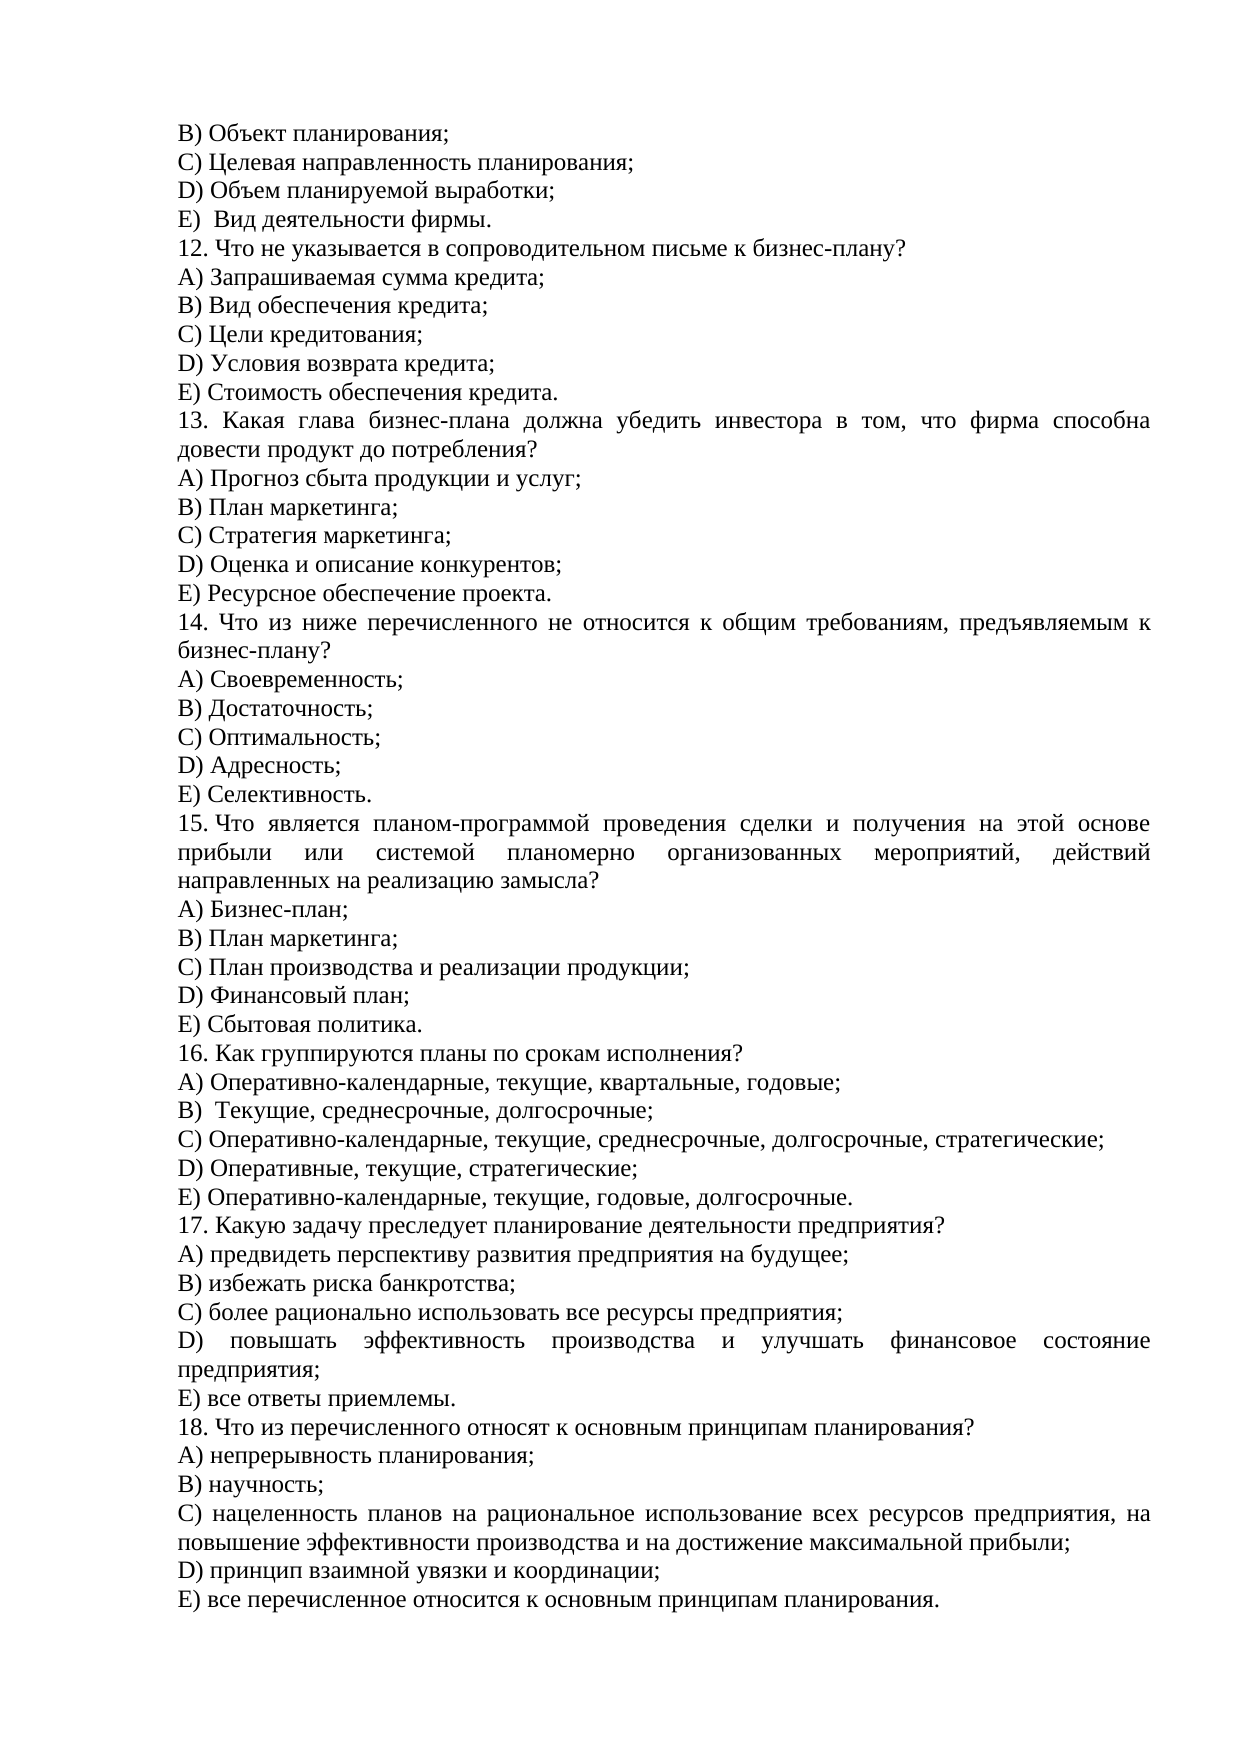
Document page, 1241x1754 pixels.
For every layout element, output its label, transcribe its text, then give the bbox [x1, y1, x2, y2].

text C) Оптимальность; [177, 722, 1152, 751]
text 16. Как группируются планы по срокам исполнения? [177, 1038, 1152, 1067]
text В) избежать риска банкротства; [177, 1268, 1152, 1297]
text А) Запрашиваемая сумма кредита; [177, 262, 1152, 291]
text С) Целевая направленность планирования; [177, 147, 1152, 176]
text E) Сбытовая политика. [177, 1009, 1152, 1038]
text B) Текущие, среднесрочные, долгосрочные; [177, 1096, 1152, 1124]
text 17. Какую задачу преследует планирование деятельности предприятия? [177, 1211, 1152, 1239]
text 13. Какая глава бизнес-плана должна убедить инвестора в том, что фирма способна довести продукт до потребления? [177, 406, 1152, 463]
text В) Объект планирования; [177, 118, 1152, 147]
text В) План маркетинга; [177, 923, 1152, 952]
text C) План производства и реализации продукции; [177, 952, 1152, 981]
text D) Оценка и описание конкурентов; [177, 549, 1152, 578]
text E) Селективность. [177, 779, 1152, 808]
text Е) все перечисленное относится к основным принципам планирования. [177, 1584, 1152, 1613]
text Е) все ответы приемлемы. [177, 1383, 1152, 1412]
text А) непрерывность планирования; [177, 1441, 1152, 1469]
text C) Оперативно-календарные, текущие, среднесрочные, долгосрочные, стратегические; [177, 1124, 1152, 1153]
text C) Цели кредитования; [177, 319, 1152, 348]
text А) Своевременность; [177, 664, 1152, 693]
text В) научность; [177, 1469, 1152, 1498]
text А) Оперативно-календарные, текущие, квартальные, годовые; [177, 1067, 1152, 1096]
text D) Объем планируемой выработки; [177, 176, 1152, 204]
text E) Стоимость обеспечения кредита. [177, 377, 1152, 406]
text C) Стратегия маркетинга; [177, 521, 1152, 549]
text А) Прогноз сбыта продукции и услуг; [177, 463, 1152, 492]
text E) Вид деятельности фирмы. [177, 204, 1152, 233]
text С) более рационально использовать все ресурсы предприятия; [177, 1297, 1152, 1326]
text D) Адресность; [177, 751, 1152, 779]
text D) Условия возврата кредита; [177, 348, 1152, 377]
text В) Вид обеспечения кредита; [177, 291, 1152, 319]
text D) повышать эффективность производства и улучшать финансовое состояние предприятия; [177, 1326, 1152, 1383]
text А) предвидеть перспективу развития предприятия на будущее; [177, 1239, 1152, 1268]
text E) Ресурсное обеспечение проекта. [177, 578, 1152, 607]
text В) Достаточность; [177, 693, 1152, 722]
text 14. Что из ниже перечисленного не относится к общим требованиям, предъявляемым к бизнес-плану? [177, 607, 1152, 664]
text D) Финансовый план; [177, 981, 1152, 1009]
text D) Оперативные, текущие, стратегические; [177, 1153, 1152, 1182]
text D) принцип взаимной увязки и координации; [177, 1556, 1152, 1584]
text 18. Что из перечисленного относят к основным принципам планирования? [177, 1412, 1152, 1441]
text 15. Что является планом-программой проведения сделки и получения на этой основе прибыли или системой планомерно организованных мероприятий, действий направленных на реализацию замысла? [177, 808, 1152, 894]
text 12. Что не указывается в сопроводительном письме к бизнес-плану? [177, 233, 1152, 262]
text E) Оперативно-календарные, текущие, годовые, долгосрочные. [177, 1182, 1152, 1211]
text А) Бизнес-план; [177, 894, 1152, 923]
text С) нацеленность планов на рациональное использование всех ресурсов предприятия, на повышение эффективности производства и на достижение максимальной прибыли; [177, 1498, 1152, 1556]
text В) План маркетинга; [177, 492, 1152, 521]
